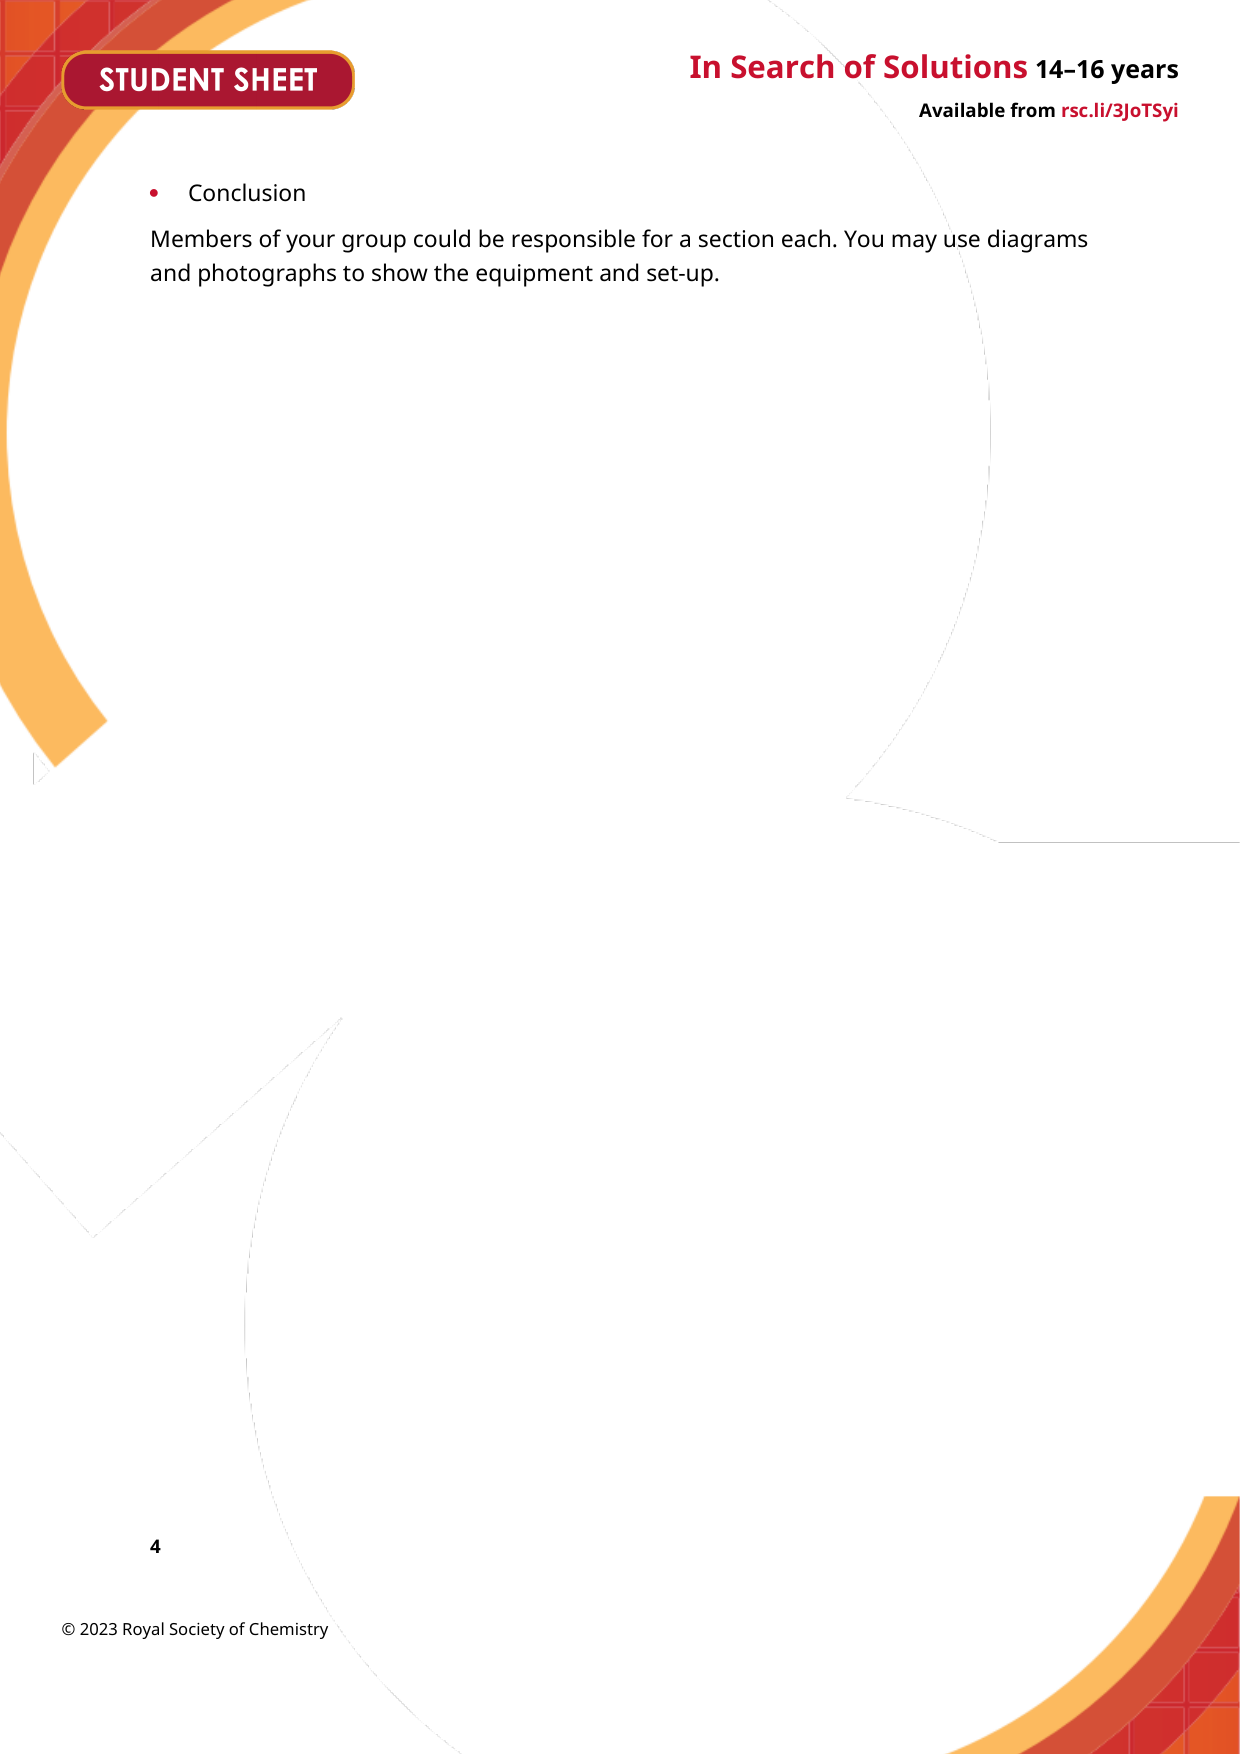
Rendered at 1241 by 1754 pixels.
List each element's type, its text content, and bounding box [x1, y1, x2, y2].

list Conclusion [150, 177, 1090, 208]
list Members of your group could be responsible for a section each. You may use diagrams and photographs to show the equipment and set-up. [150, 223, 1090, 288]
picture [61, 50, 355, 110]
